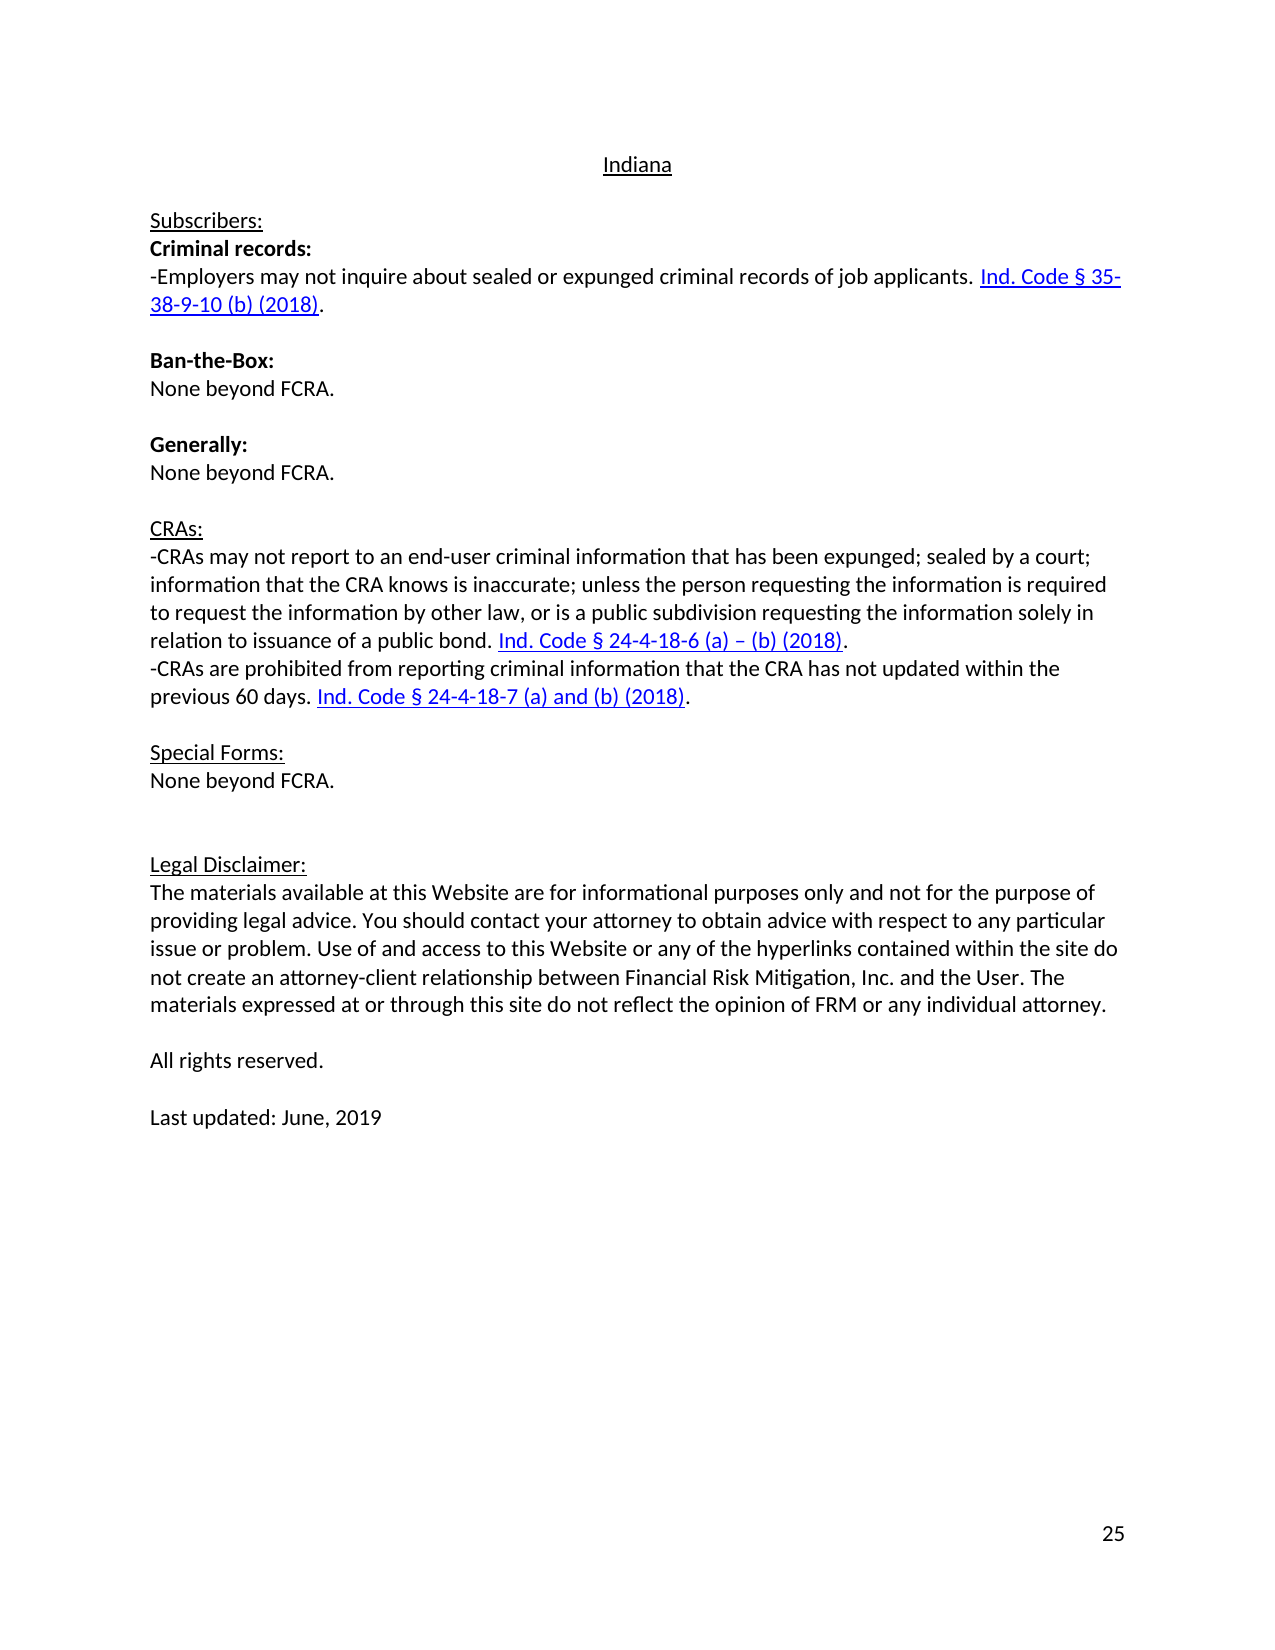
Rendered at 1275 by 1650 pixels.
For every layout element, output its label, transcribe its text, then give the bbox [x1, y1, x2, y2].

text All rights reserved. [150, 1047, 1125, 1075]
text Legal Disclaimer: [150, 851, 1125, 878]
text None beyond FCRA. [150, 458, 1125, 486]
text Ban-the-Box: [150, 346, 1125, 374]
text CRAs: [150, 514, 1125, 542]
text -CRAs are prohibited from reporting criminal information that the CRA has not updated within the previous 60 days. Ind. Code § 24-4-18-7 (a) and (b) (2018). [150, 654, 1125, 710]
text Last updated: June, 2019 [150, 1103, 1125, 1131]
text None beyond FCRA. [150, 374, 1125, 402]
text -Employers may not inquire about sealed or expunged criminal records of job applicants. Ind. Code § 35-38-9-10 (b) (2018). [150, 262, 1125, 318]
text Criminal records: [150, 234, 1125, 262]
text The materials available at this Website are for informational purposes only and not for the purpose of providing legal advice. You should contact your attorney to obtain advice with respect to any particular issue or problem. Use of and access to this Website or any of the hyperlinks contained within the site do not create an attorney-client relationship between Financial Risk Mitigation, Inc. and the User. The materials expressed at or through this site do not reflect the opinion of FRM or any individual attorney. [150, 878, 1125, 1019]
text Special Forms: [150, 738, 1125, 766]
text None beyond FCRA. [150, 766, 1125, 794]
text -CRAs may not report to an end-user criminal information that has been expunged; sealed by a court; information that the CRA knows is inaccurate; unless the person requesting the information is required to request the information by other law, or is a public subdivision requesting the information solely in relation to issuance of a public bond. Ind. Code § 24-4-18-6 (a) – (b) (2018). [150, 542, 1125, 654]
text Generally: [150, 430, 1125, 458]
subtitle Indiana [150, 150, 1125, 178]
text Subscribers: [150, 206, 1125, 234]
